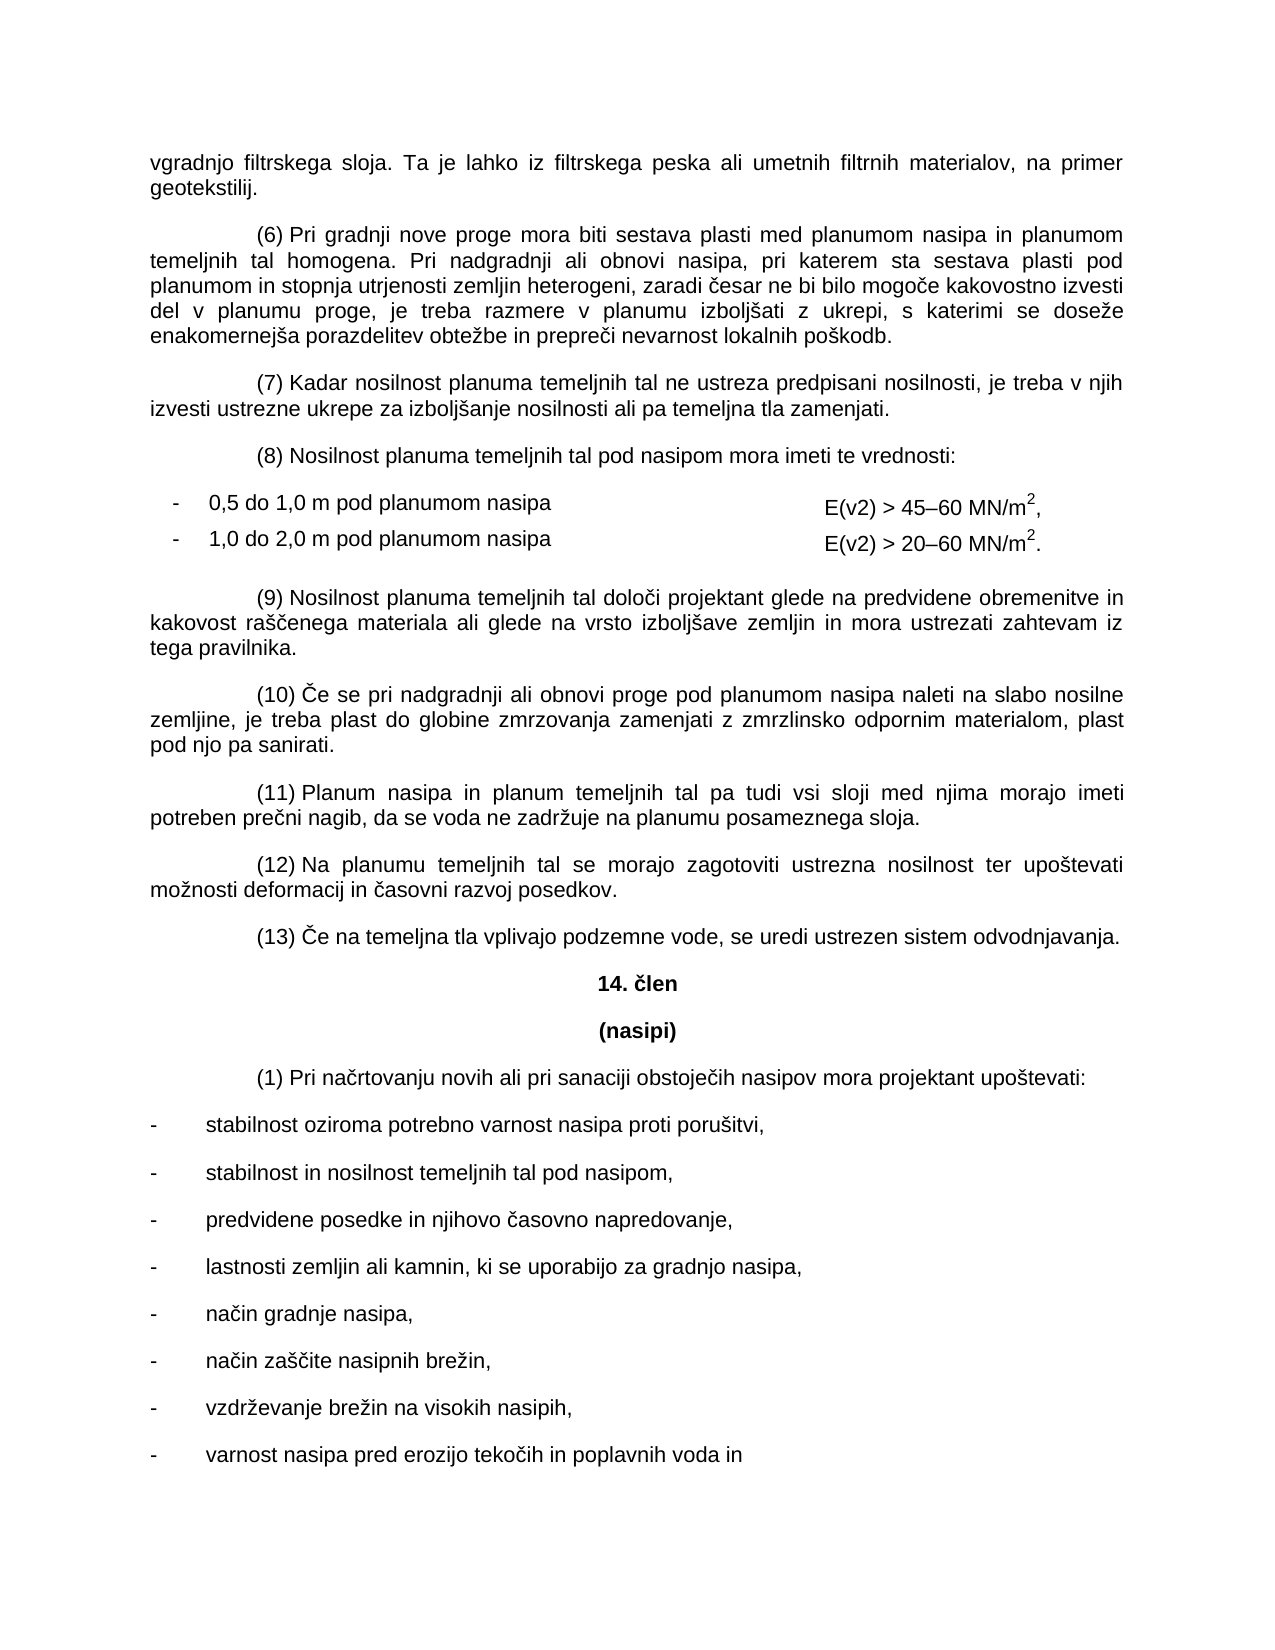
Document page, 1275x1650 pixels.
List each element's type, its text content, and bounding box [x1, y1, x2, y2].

text (nasipi) [150, 997, 1125, 1043]
text - lastnosti zemljin ali kamnin, ki se uporabijo za gradnjo nasipa, [150, 1253, 1125, 1279]
table_cell E(v2) > 20–60 MN/m2. [812, 526, 1123, 562]
text (12) Na planumu temeljnih tal se morajo zagotoviti ustrezna nosilnost ter upoštevati možnosti deformacij in časovni razvoj posedkov. [150, 852, 1125, 902]
text (8) Nosilnost planuma temeljnih tal pod nasipom mora imeti te vrednosti: [150, 442, 1125, 468]
text (9) Nosilnost planuma temeljnih tal določi projektant glede na predvidene obremenitve in kakovost raščenega materiala ali glede na vrsto izboljšave zemljin in mora ustrezati zahtevam iz tega pravilnika. [150, 584, 1125, 660]
text (13) Če na temeljna tla vplivajo podzemne vode, se uredi ustrezen sistem odvodnjavanja. [150, 924, 1125, 949]
text (6) Pri gradnji nove proge mora biti sestava plasti med planumom nasipa in planumom temeljnih tal homogena. Pri nadgradnji ali obnovi nasipa, pri katerem sta sestava plasti pod planumom in stopnja utrjenosti zemljin heterogeni, zaradi česar ne bi bilo mogoče kakovostno izvesti del v planumu proge, je treba razmere v planumu izboljšati z ukrepi, s katerimi se doseže enakomernejša porazdelitev obtežbe in prepreči nevarnost lokalnih poškodb. [150, 222, 1125, 348]
text (10) Če se pri nadgradnji ali obnovi proge pod planumom nasipa naleti na slabo nosilne zemljine, je treba plast do globine zmrzovanja zamenjati z zmrzlinsko odpornim materialom, plast pod njo pa sanirati. [150, 682, 1125, 757]
text (11) Planum nasipa in planum temeljnih tal pa tudi vsi sloji med njima morajo imeti potreben prečni nagib, da se voda ne zadržuje na planumu posameznega sloja. [150, 779, 1125, 830]
text - stabilnost oziroma potrebno varnost nasipa proti porušitvi, [150, 1112, 1125, 1137]
text - vzdrževanje brežin na visokih nasipih, [150, 1395, 1125, 1420]
table_cell - 1,0 do 2,0 m pod planumom nasipa [160, 526, 812, 562]
text - predvidene posedke in njihovo časovno napredovanje, [150, 1206, 1125, 1232]
text - stabilnost in nosilnost temeljnih tal pod nasipom, [150, 1159, 1125, 1184]
table_header - 0,5 do 1,0 m pod planumom nasipa [160, 490, 812, 526]
text (7) Kadar nosilnost planuma temeljnih tal ne ustreza predpisani nosilnosti, je treba v njih izvesti ustrezne ukrepe za izboljšanje nosilnosti ali pa temeljna tla zamenjati. [150, 370, 1125, 421]
text - varnost nasipa pred erozijo tekočih in poplavnih voda in [150, 1442, 1125, 1467]
text 14. člen [150, 950, 1125, 996]
text - način zaščite nasipnih brežin, [150, 1348, 1125, 1373]
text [150, 150, 1125, 200]
text - način gradnje nasipa, [150, 1301, 1125, 1326]
text (1) Pri načrtovanju novih ali pri sanaciji obstoječih nasipov mora projektant upoštevati: [150, 1065, 1125, 1090]
table_header E(v2) > 45–60 MN/m2, [812, 490, 1123, 526]
